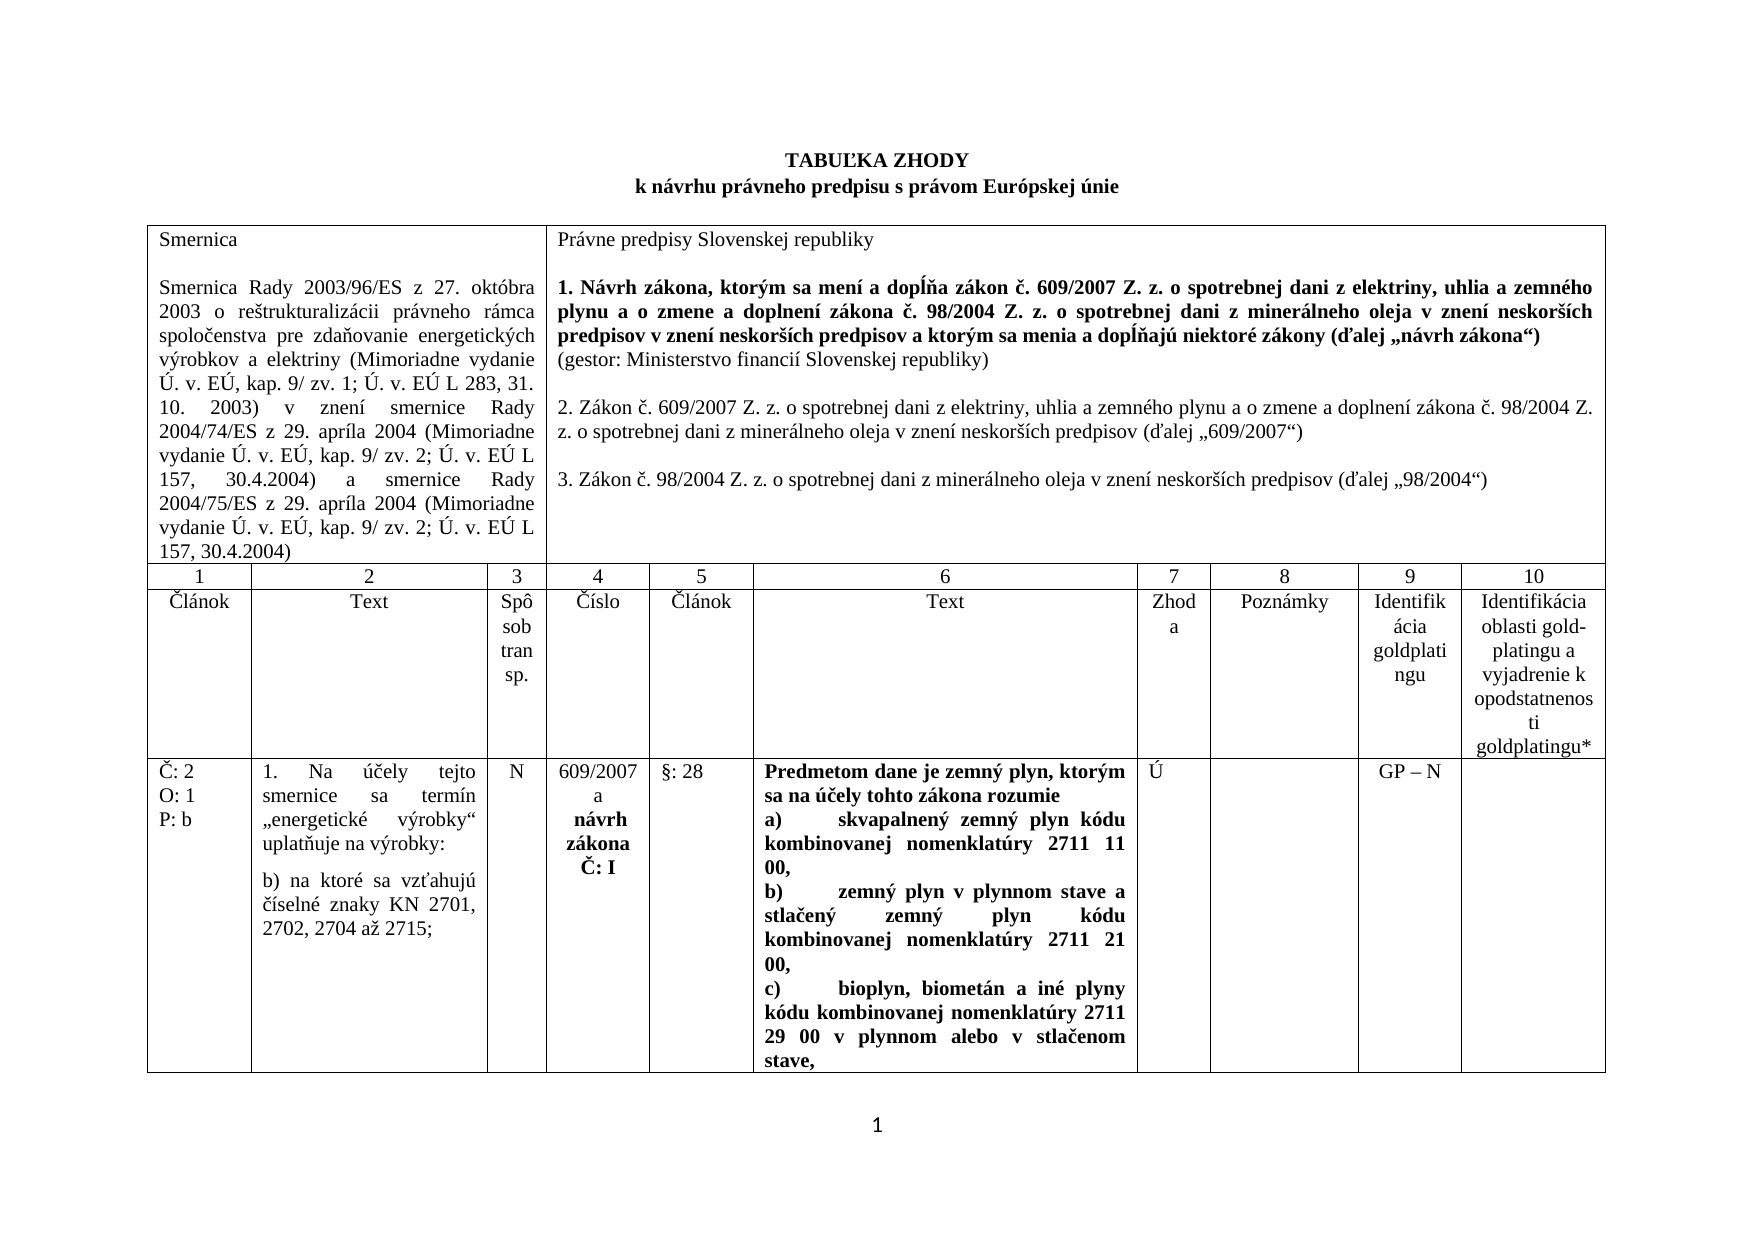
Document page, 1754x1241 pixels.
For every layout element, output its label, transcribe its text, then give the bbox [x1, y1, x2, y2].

table_cell Číslo [547, 590, 649, 758]
table_cell GP – N [1359, 759, 1461, 1072]
table_cell 8 [1211, 564, 1358, 588]
table_cell N [488, 759, 546, 1072]
table_cell Identifikácia goldplatingu [1359, 590, 1461, 758]
table_cell 10 [1462, 564, 1605, 588]
table_cell Spôsob transp. [488, 590, 546, 758]
text TABUĽKA ZHODY [148, 148, 1606, 172]
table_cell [252, 759, 487, 1072]
table_cell Zhoda [1138, 590, 1210, 758]
table_cell [1211, 759, 1358, 1072]
table_cell Článok [148, 590, 251, 758]
table_cell 5 [650, 564, 753, 588]
table_cell 3 [488, 564, 546, 588]
table_cell 4 [547, 564, 649, 588]
table_cell 1 [148, 564, 251, 588]
table_cell Č: 2 O: 1 P: b [148, 759, 251, 1072]
table_cell Ú [1138, 759, 1210, 1072]
table_cell 9 [1359, 564, 1461, 588]
table_cell 2 [252, 564, 487, 588]
table_cell §: 28 [650, 759, 753, 1072]
table_cell [1462, 759, 1605, 1072]
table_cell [754, 759, 1137, 1072]
text k návrhu právneho predpisu s právom Európskej únie [148, 173, 1606, 198]
table_cell 7 [1138, 564, 1210, 588]
table_header Právne predpisy Slovenskej republiky 1. Návrh zákona, ktorým sa mení a dopĺňa zákon č. 609/2007 Z. z. o spotrebnej dani z elektriny, uhlia a zemného plynu a o zmene a doplnení zákona č. 98/2004 Z. z. o spotrebnej dani z minerálneho oleja v znení neskorších predpisov v znení neskorších predpisov a ktorým sa menia a dopĺňajú niektoré zákony (ďalej „návrh zákona“) (gestor: Ministerstvo financií Slovenskej republiky) 2. Zákon č. 609/2007 Z. z. o spotrebnej dani z elektriny, uhlia a zemného plynu a o zmene a doplnení zákona č. 98/2004 Z. z. o spotrebnej dani z minerálneho oleja v znení neskorších predpisov (ďalej „609/2007“) 3. Zákon č. 98/2004 Z. z. o spotrebnej dani z minerálneho oleja v znení neskorších predpisov (ďalej „98/2004“) [547, 226, 1605, 563]
table_cell Identifikácia oblasti gold- platingu a vyjadrenie k opodstatnenosti goldplatingu* [1462, 590, 1605, 758]
table_header Smernica Smernica Rady 2003/96/ES z 27. októbra 2003 o reštrukturalizácii právneho rámca spoločenstva pre zdaňovanie energetických výrobkov a elektriny (Mimoriadne vydanie Ú. v. EÚ, kap. 9/ zv. 1; Ú. v. EÚ L 283, 31. 10. 2003) v znení smernice Rady 2004/74/ES z 29. apríla 2004 (Mimoriadne vydanie Ú. v. EÚ, kap. 9/ zv. 2; Ú. v. EÚ L 157, 30.4.2004) a smernice Rady 2004/75/ES z 29. apríla 2004 (Mimoriadne vydanie Ú. v. EÚ, kap. 9/ zv. 2; Ú. v. EÚ L 157, 30.4.2004) [148, 226, 546, 563]
table_cell 6 [754, 564, 1137, 588]
table_cell Text [754, 590, 1137, 758]
table_cell Text [252, 590, 487, 758]
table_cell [547, 759, 649, 1072]
table_cell Poznámky [1211, 590, 1358, 758]
table_cell Článok [650, 590, 753, 758]
